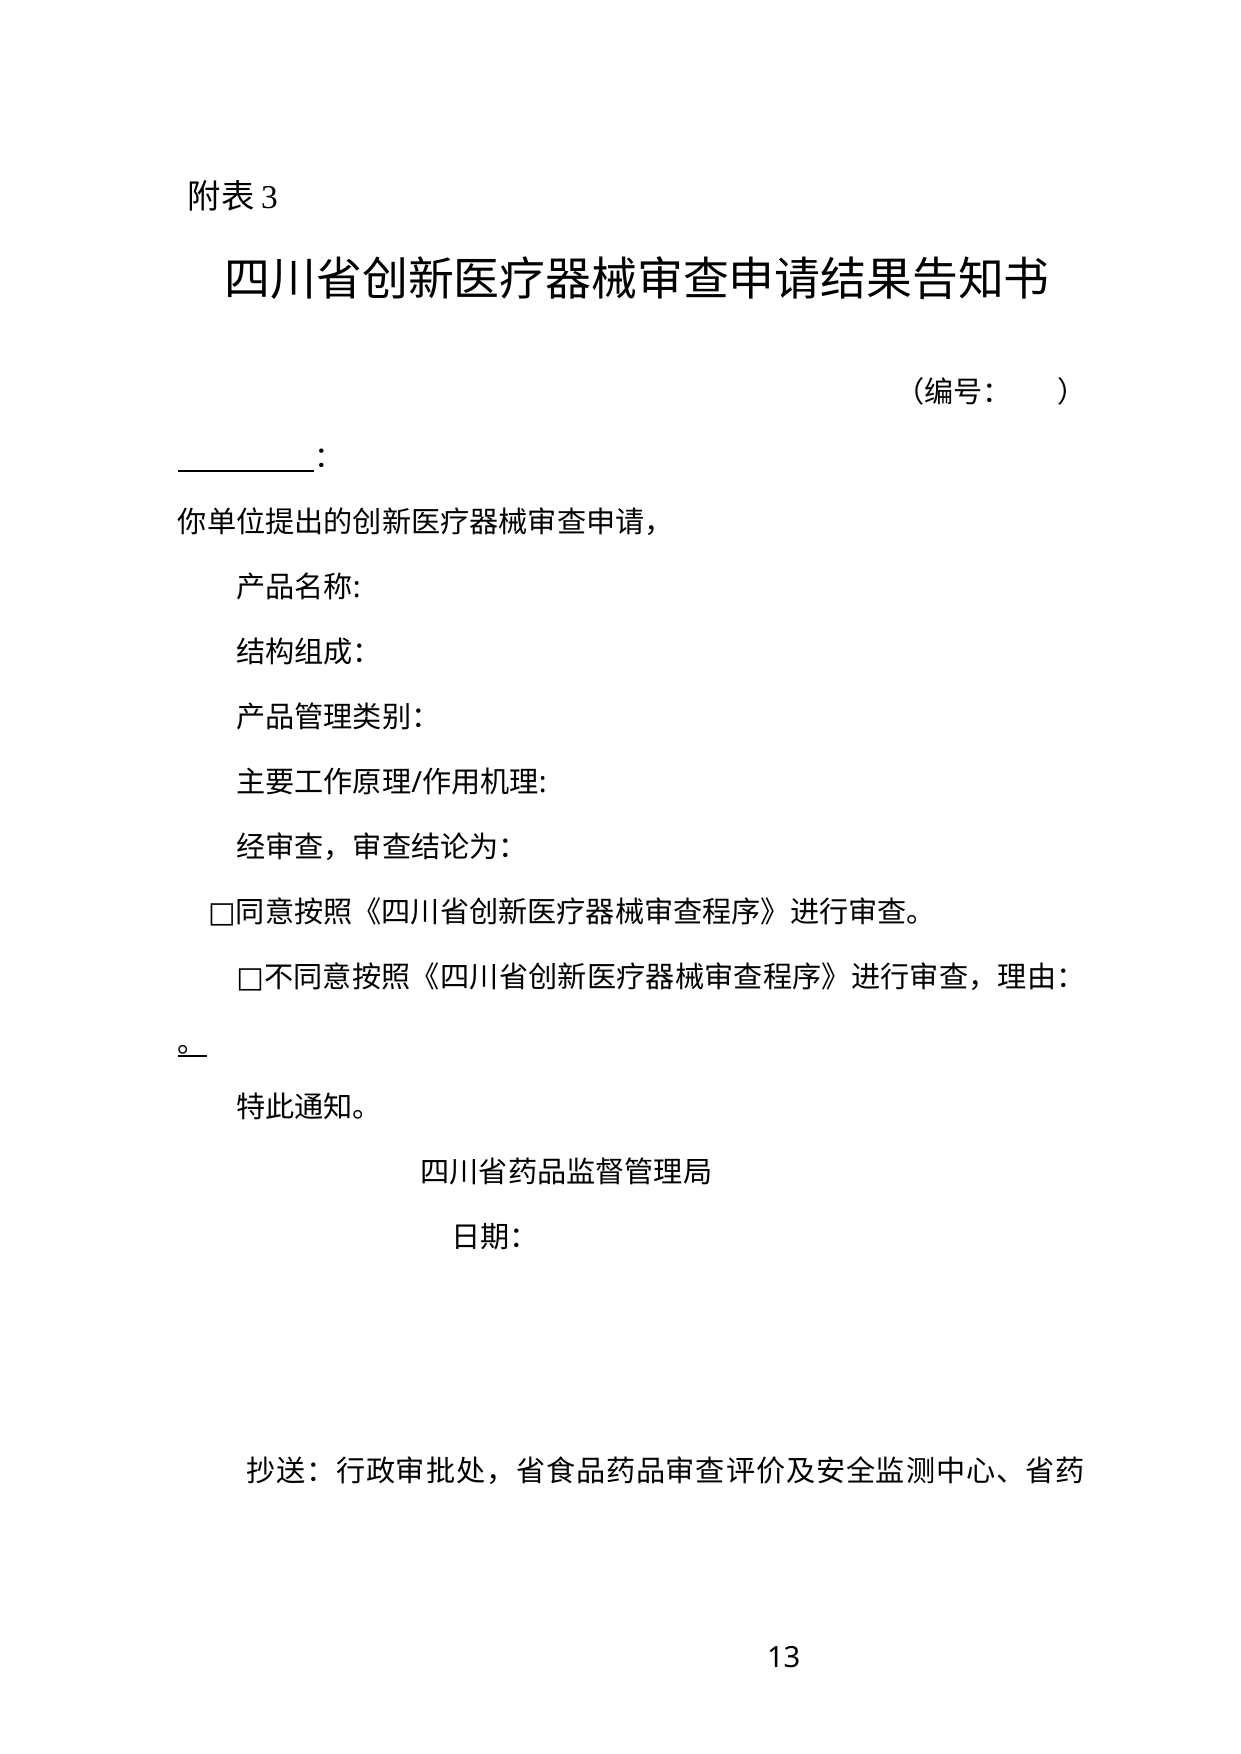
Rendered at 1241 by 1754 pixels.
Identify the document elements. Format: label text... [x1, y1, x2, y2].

text （编号： ） [178, 357, 1087, 422]
text 你单位提出的创新医疗器械审查申请， [178, 487, 1087, 552]
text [187, 1437, 1087, 1502]
text 日期： [187, 1202, 1087, 1267]
text 产品管理类别： [178, 682, 1087, 747]
text ： [178, 422, 1087, 487]
text 四川省药品监督管理局 [187, 1137, 1087, 1202]
text 四川省创新医疗器械审查申请结果告知书 [187, 227, 1087, 324]
text □不同意按照《四川省创新医疗器械审查程序》进行审查，理由： 。 [178, 942, 1087, 1072]
text 附表3 [187, 162, 1087, 227]
text 结构组成： [178, 617, 1087, 682]
text 主要工作原理/作用机理: [178, 747, 1087, 812]
text 经审查，审查结论为： [178, 812, 1087, 877]
text 特此通知。 [178, 1072, 1087, 1137]
text □同意按照《四川省创新医疗器械审查程序》进行审查。 [178, 877, 1087, 942]
text 产品名称: [178, 552, 1087, 617]
